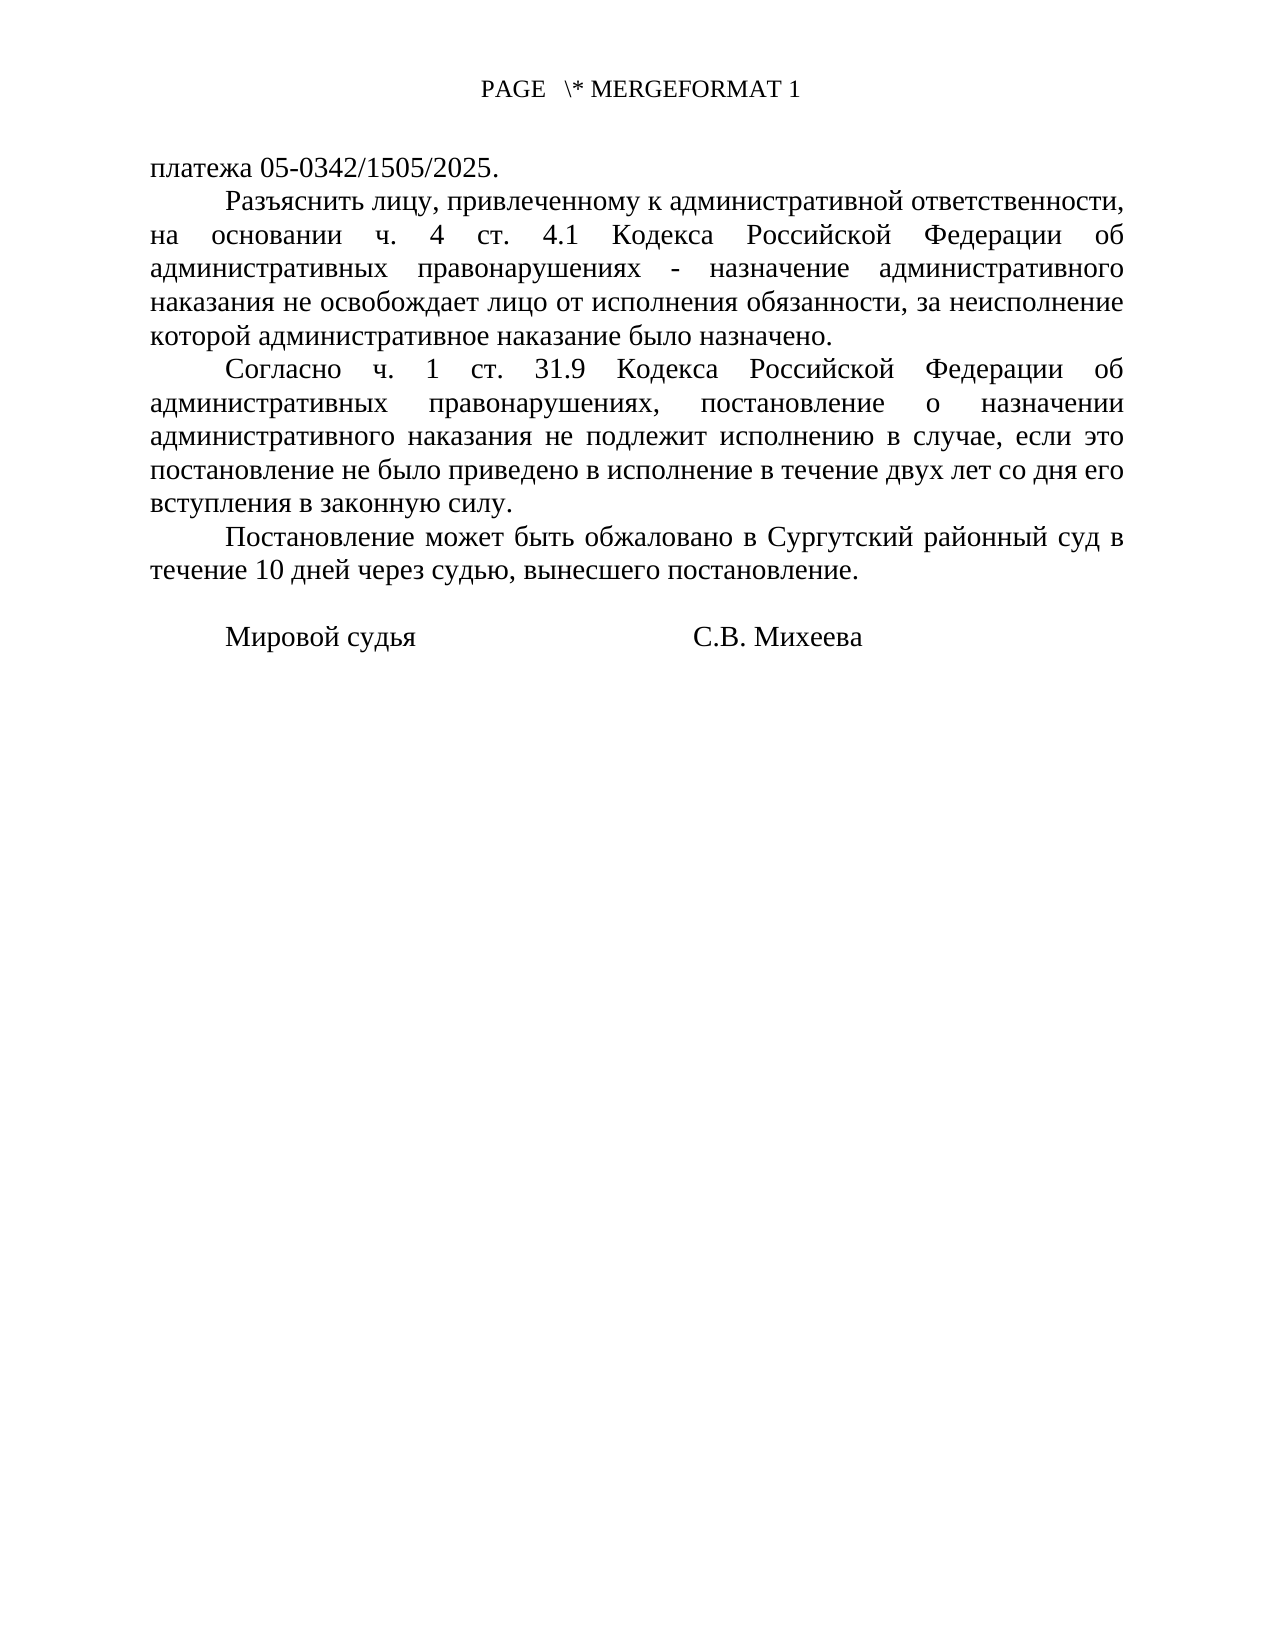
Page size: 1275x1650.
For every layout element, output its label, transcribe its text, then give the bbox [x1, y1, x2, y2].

text Разъяснить лицу, привлеченному к административной ответственности, на основании ч. 4 ст. 4.1 Кодекса Российской Федерации об административных правонарушениях - назначение административного наказания не освобождает лицо от исполнения обязанности, за неисполнение которой административное наказание было назначено. [150, 183, 1125, 351]
text Согласно ч. 1 ст. 31.9 Кодекса Российской Федерации об административных правонарушениях, постановление о назначении административного наказания не подлежит исполнению в случае, если это постановление не было приведено в исполнение в течение двух лет со дня его вступления в законную силу. [150, 351, 1125, 519]
text Постановление может быть обжаловано в Сургутский районный суд в течение 10 дней через судью, вынесшего постановление. [150, 519, 1125, 586]
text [150, 150, 1125, 183]
text Мировой судья С.В. Михеева [150, 619, 1125, 653]
